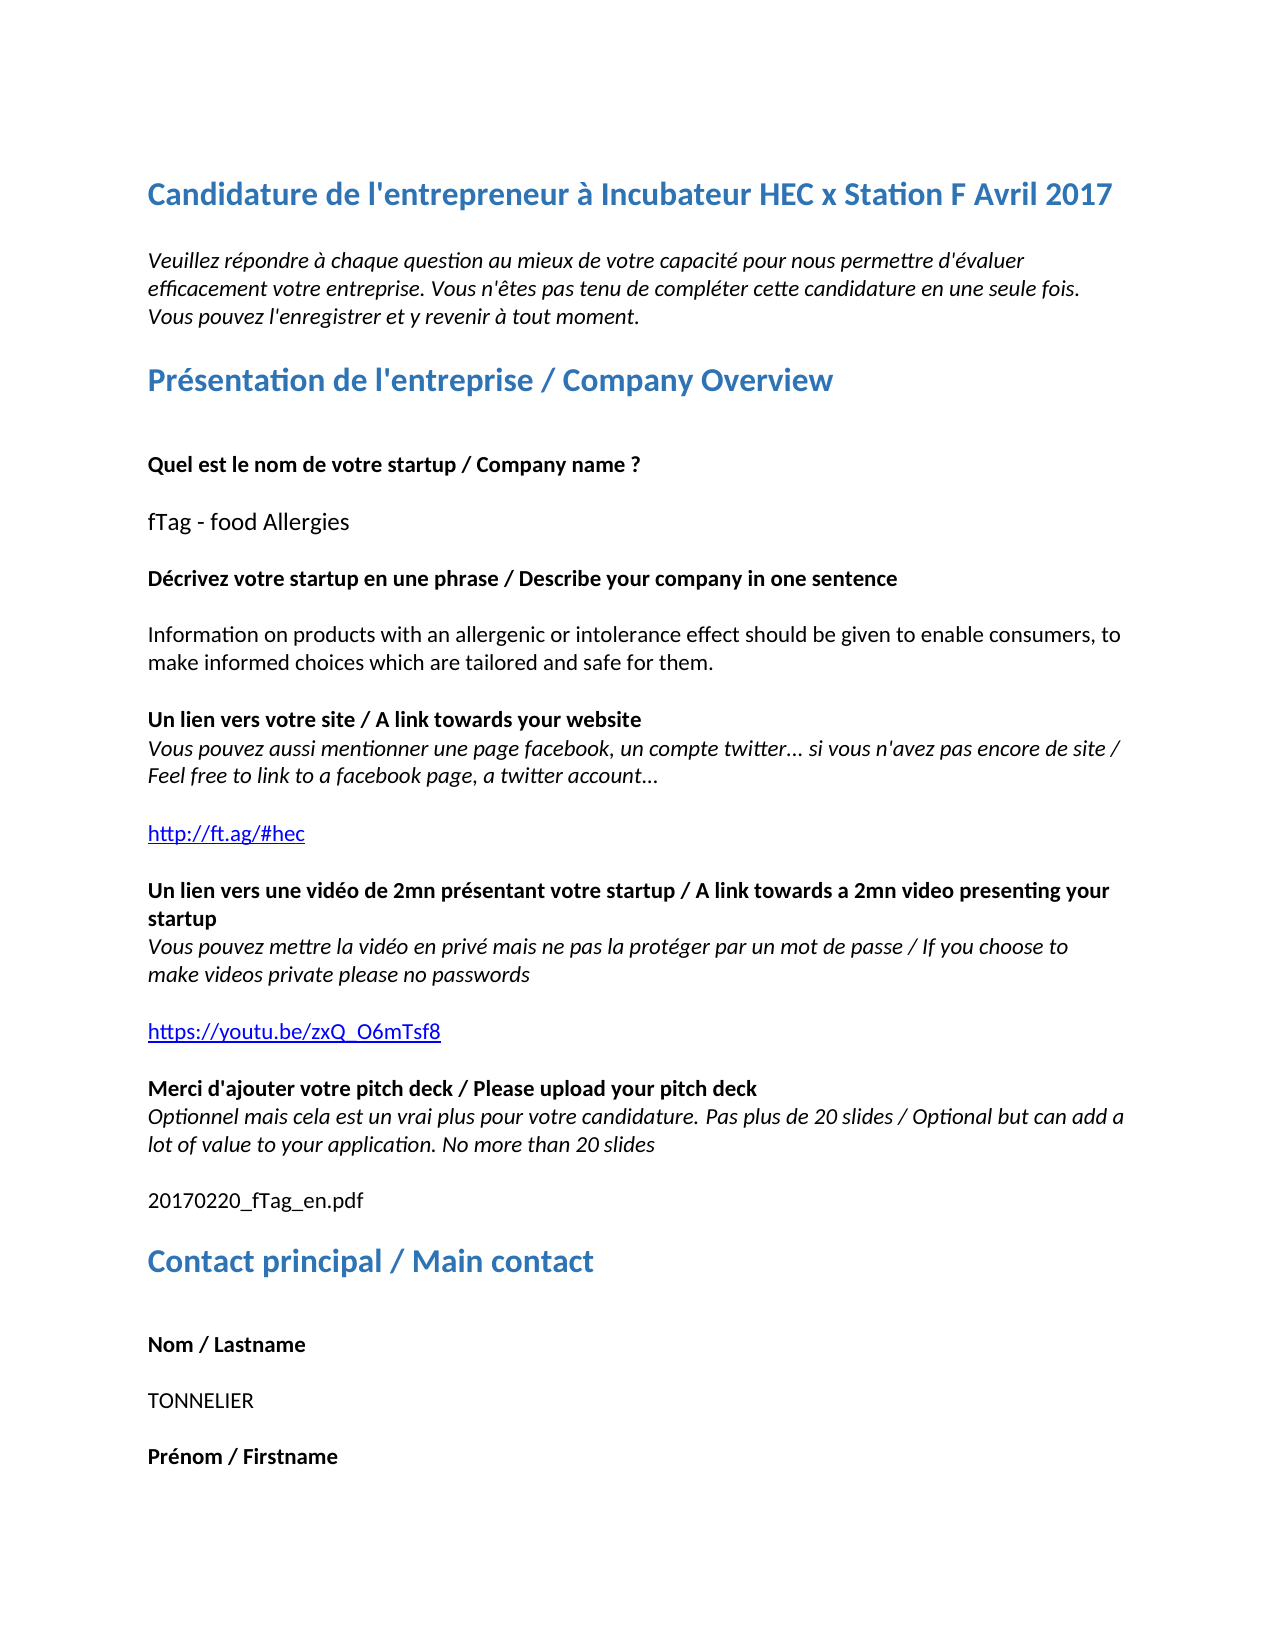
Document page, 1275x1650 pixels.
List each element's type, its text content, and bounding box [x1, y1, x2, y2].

subtitle Contact principal / Main contact [148, 1239, 1127, 1280]
text Information on products with an allergenic or intolerance effect should be given to enable consumers, to make informed choices which are tailored and safe for them. [148, 620, 1127, 676]
text TONNELIER [148, 1386, 1127, 1414]
text Nom / Lastname [148, 1330, 1127, 1358]
subtitle Présentation de l'entreprise / Company Overview [148, 359, 1127, 400]
text Un lien vers une vidéo de 2mn présentant votre startup / A link towards a 2mn video presenting your startup Vous pouvez mettre la vidéo en privé mais ne pas la protéger par un mot de passe / If you choose to make videos private please no passwords [148, 876, 1127, 988]
subtitle Candidature de l'entrepreneur à Incubateur HEC x Station F Avril 2017 [148, 173, 1127, 213]
text fTag - food Allergies [148, 506, 1127, 536]
text Un lien vers votre site / A link towards your website Vous pouvez aussi mentionner une page facebook, un compte twitter... si vous n'avez pas encore de site / Feel free to link to a facebook page, a twitter account... [148, 706, 1127, 790]
text http://ft.ag/#hec [148, 819, 1127, 847]
text Quel est le nom de votre startup / Company name ? [148, 450, 1127, 478]
text Veuillez répondre à chaque question au mieux de votre capacité pour nous permettre d'évaluer efficacement votre entreprise. Vous n'êtes pas tenu de compléter cette candidature en une seule fois. Vous pouvez l'enregistrer et y revenir à tout moment. [148, 246, 1127, 330]
text Décrivez votre startup en une phrase / Describe your company in one sentence [148, 564, 1127, 592]
text Merci d'ajouter votre pitch deck / Please upload your pitch deck Optionnel mais cela est un vrai plus pour votre candidature. Pas plus de 20 slides / Optional but can add a lot of value to your application. No more than 20 slides [148, 1074, 1127, 1158]
text Prénom / Firstname [148, 1442, 1127, 1471]
text 20170220_fTag_en.pdf [148, 1187, 1127, 1214]
text https://youtu.be/zxQ_O6mTsf8 [148, 1017, 1127, 1045]
